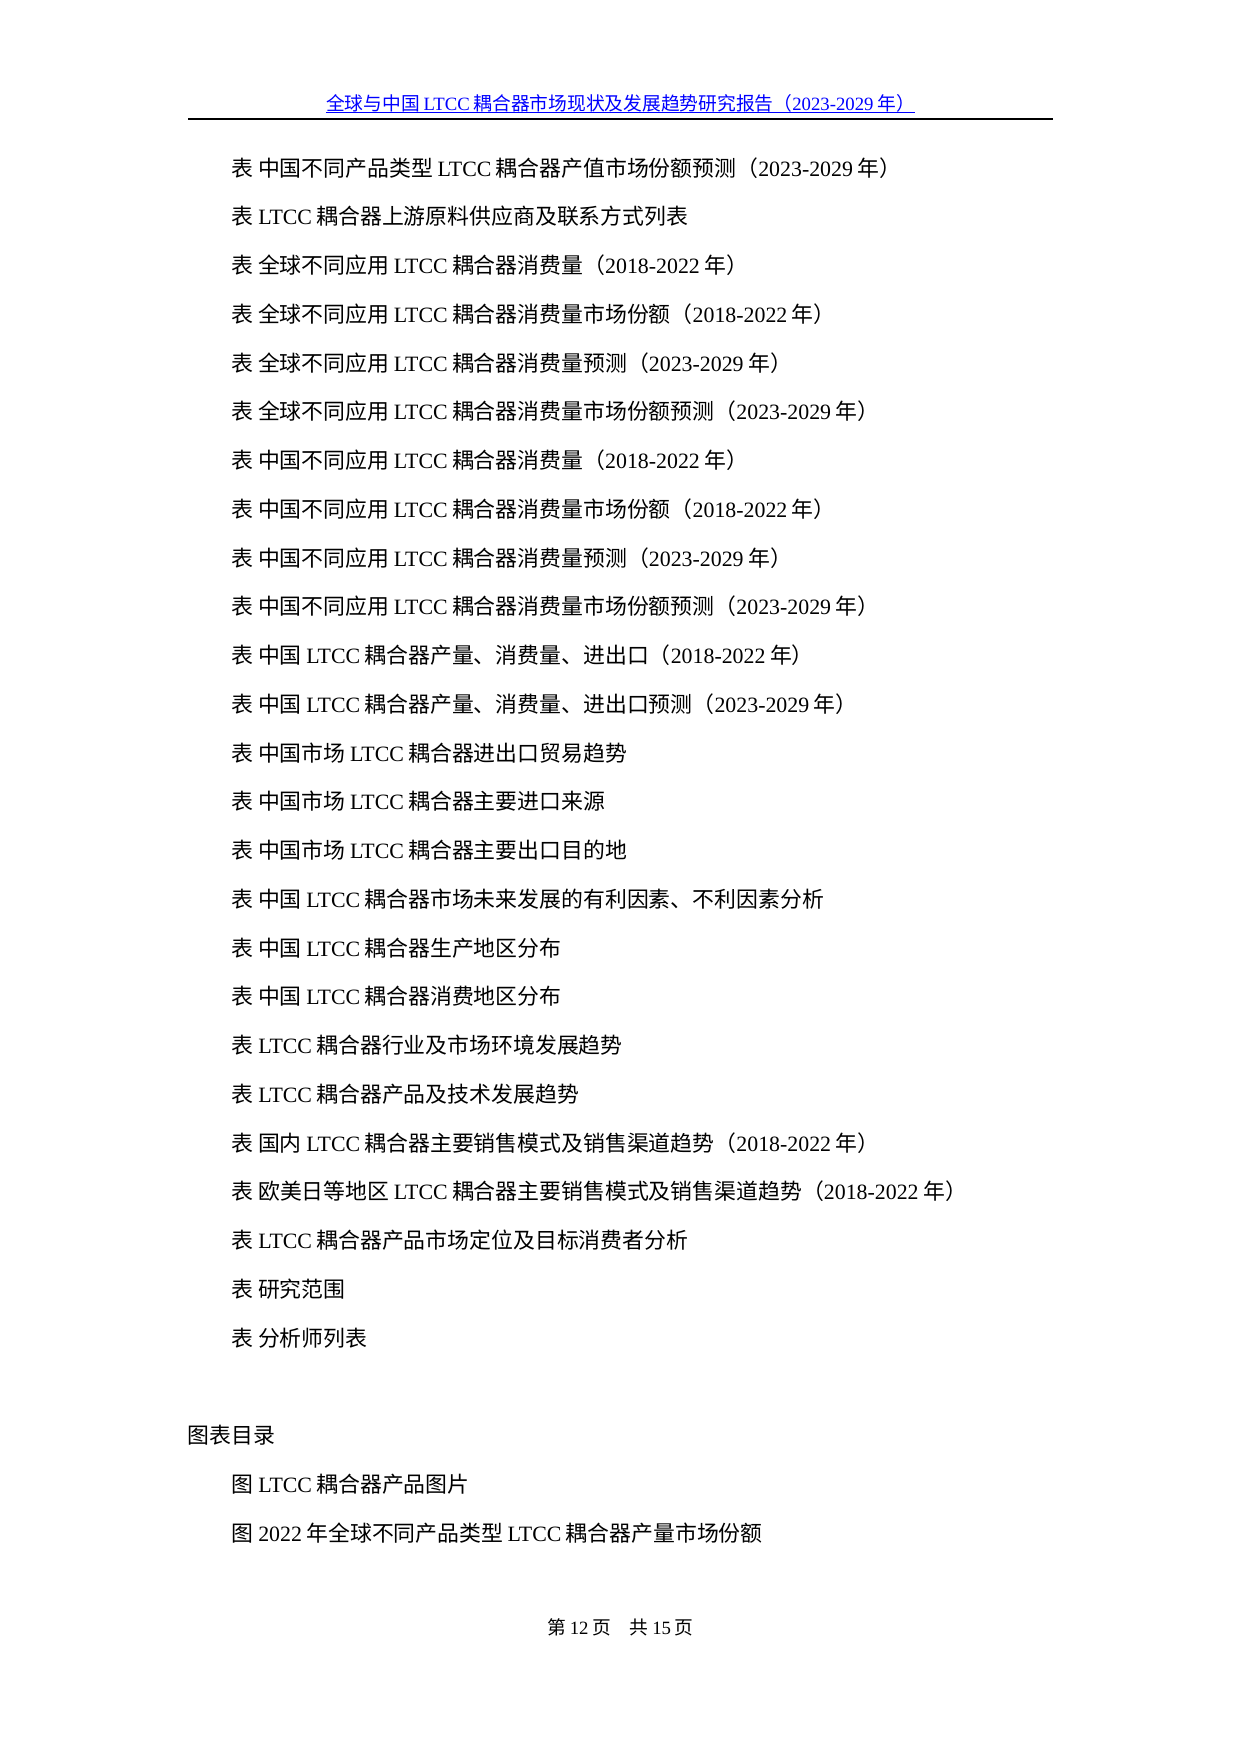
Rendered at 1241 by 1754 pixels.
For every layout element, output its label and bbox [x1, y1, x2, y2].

text [187, 150, 1053, 1548]
